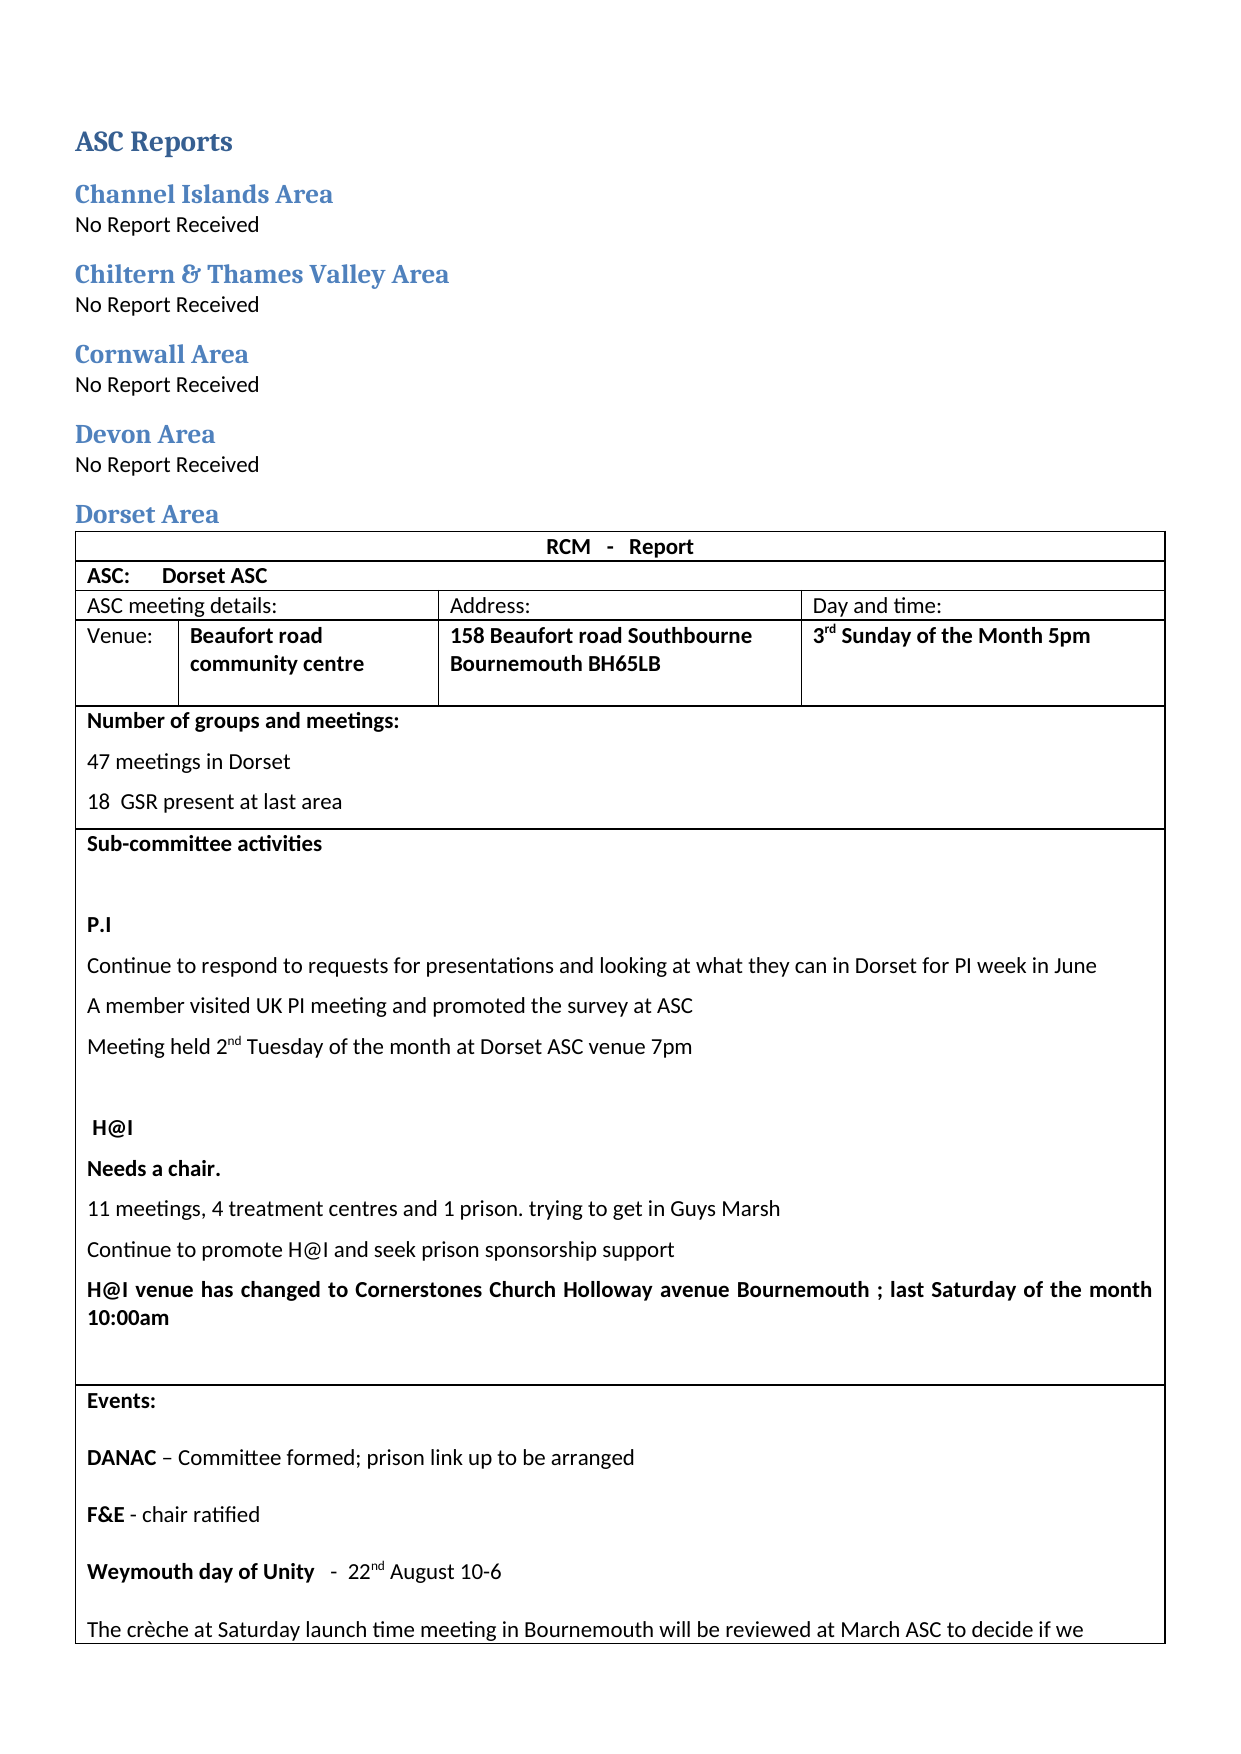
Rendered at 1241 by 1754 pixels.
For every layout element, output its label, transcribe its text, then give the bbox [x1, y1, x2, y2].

table_cell 158 Beaufort road Southbourne Bournemouth BH65LB [439, 621, 801, 705]
subtitle Channel Islands Area [75, 179, 1165, 211]
table_header RCM - Report [76, 532, 1164, 560]
table_cell 3rd Sunday of the Month 5pm [802, 621, 1164, 705]
subtitle Devon Area [75, 419, 1165, 451]
table_cell Sub-committee activities P.I Continue to respond to requests for presentations and looking at what they can in Dorset for PI week in June A member visited UK PI meeting and promoted the survey at ASC Meeting held 2nd Tuesday of the month at Dorset ASC venue 7pm H@I Needs a chair. 11 meetings, 4 treatment centres and 1 prison. trying to get in Guys Marsh Continue to promote H@I and seek prison sponsorship support H@I venue has changed to Cornerstones Church Holloway avenue Bournemouth ; last Saturday of the month 10:00am [76, 830, 1164, 1384]
table_cell Address: [439, 591, 801, 619]
table_cell Venue: [76, 621, 178, 705]
text No Report Received [75, 371, 1165, 398]
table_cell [76, 1386, 1164, 1643]
text No Report Received [75, 211, 1165, 238]
subtitle ASC Reports [75, 125, 1165, 158]
subtitle Chiltern & Thames Valley Area [75, 259, 1165, 291]
table_cell Number of groups and meetings: 47 meetings in Dorset 18 GSR present at last area [76, 707, 1164, 828]
subtitle Cornwall Area [75, 339, 1165, 371]
text No Report Received [75, 451, 1165, 478]
subtitle Dorset Area [75, 499, 1165, 531]
text No Report Received [75, 291, 1165, 318]
table_cell Day and time: [802, 591, 1164, 619]
table_cell Beaufort road community centre [179, 621, 438, 705]
table_cell ASC: Dorset ASC [76, 562, 1164, 590]
table_cell ASC meeting details: [76, 591, 438, 619]
